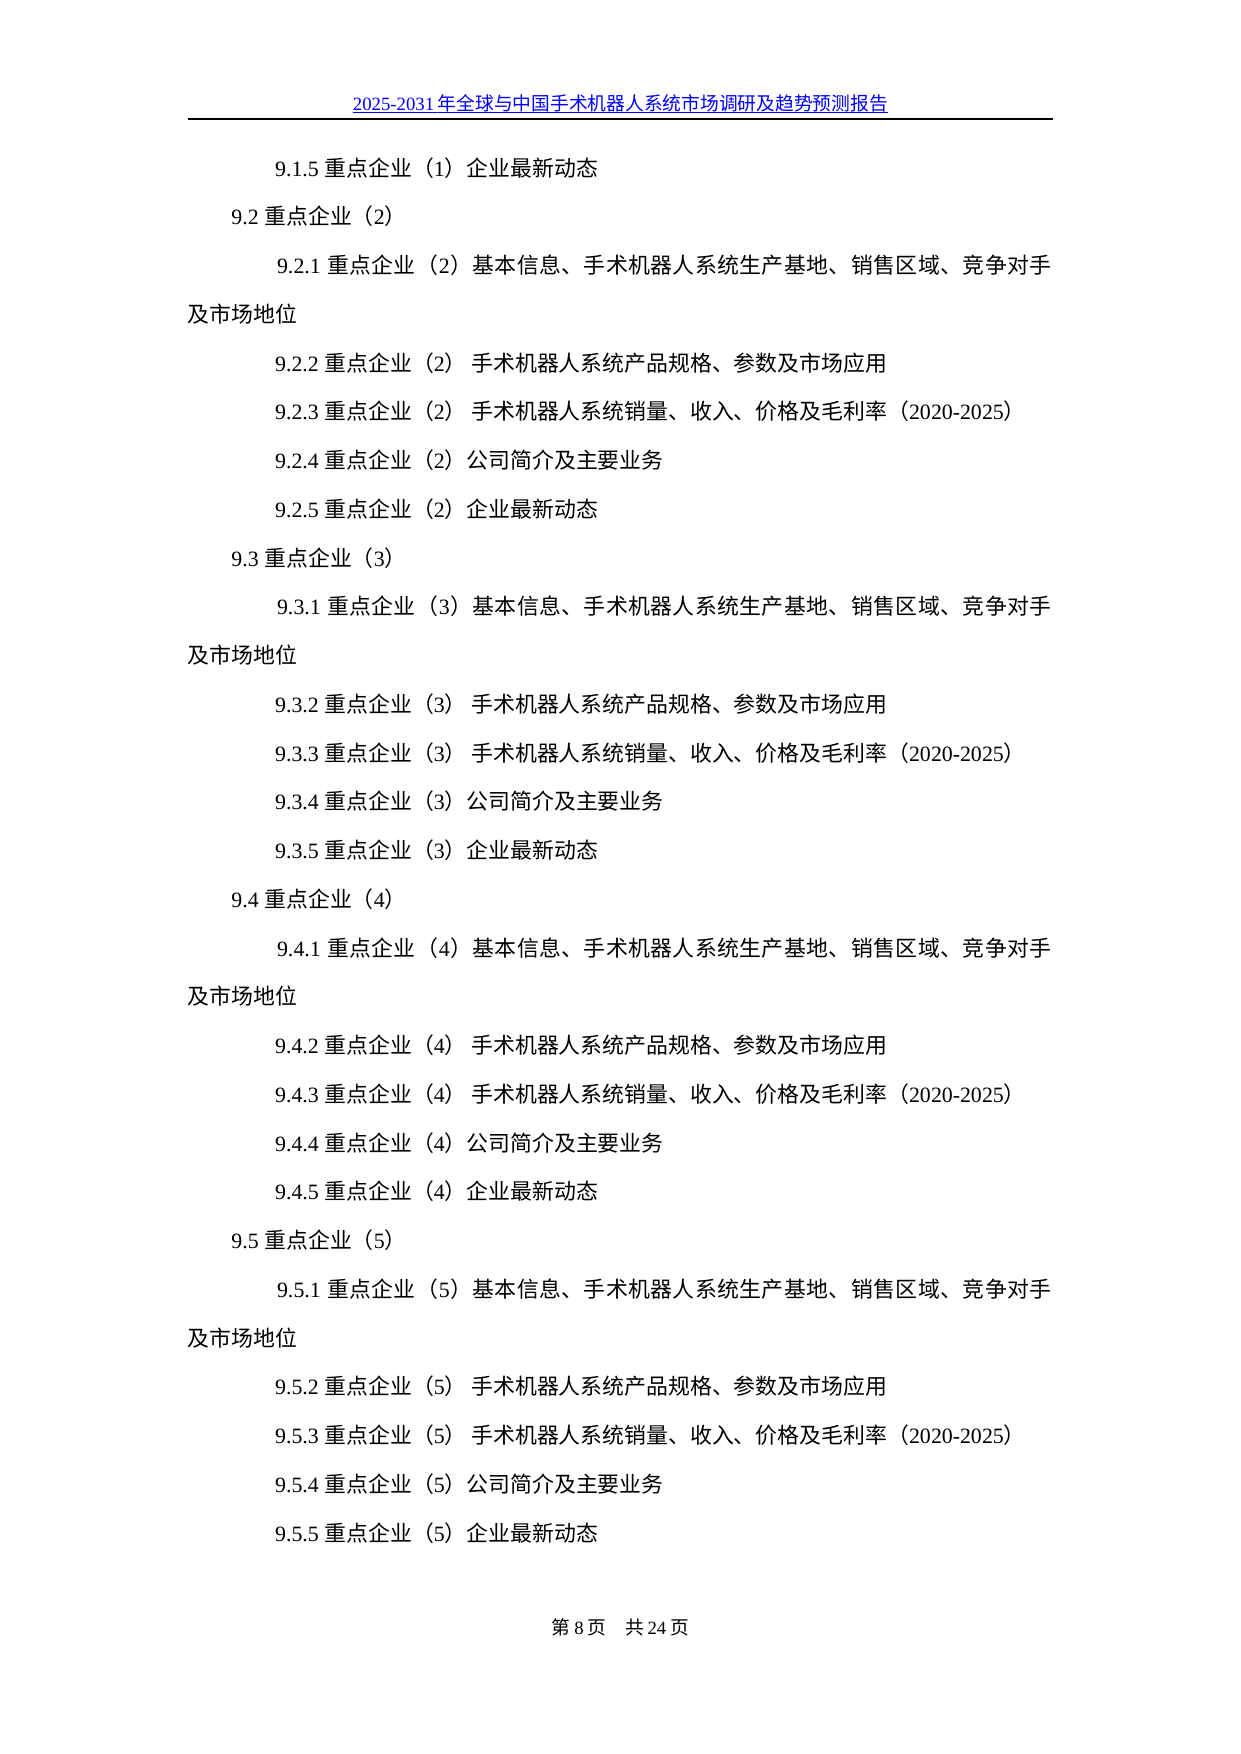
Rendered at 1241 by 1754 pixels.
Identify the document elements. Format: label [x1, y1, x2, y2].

text [187, 150, 1053, 1548]
